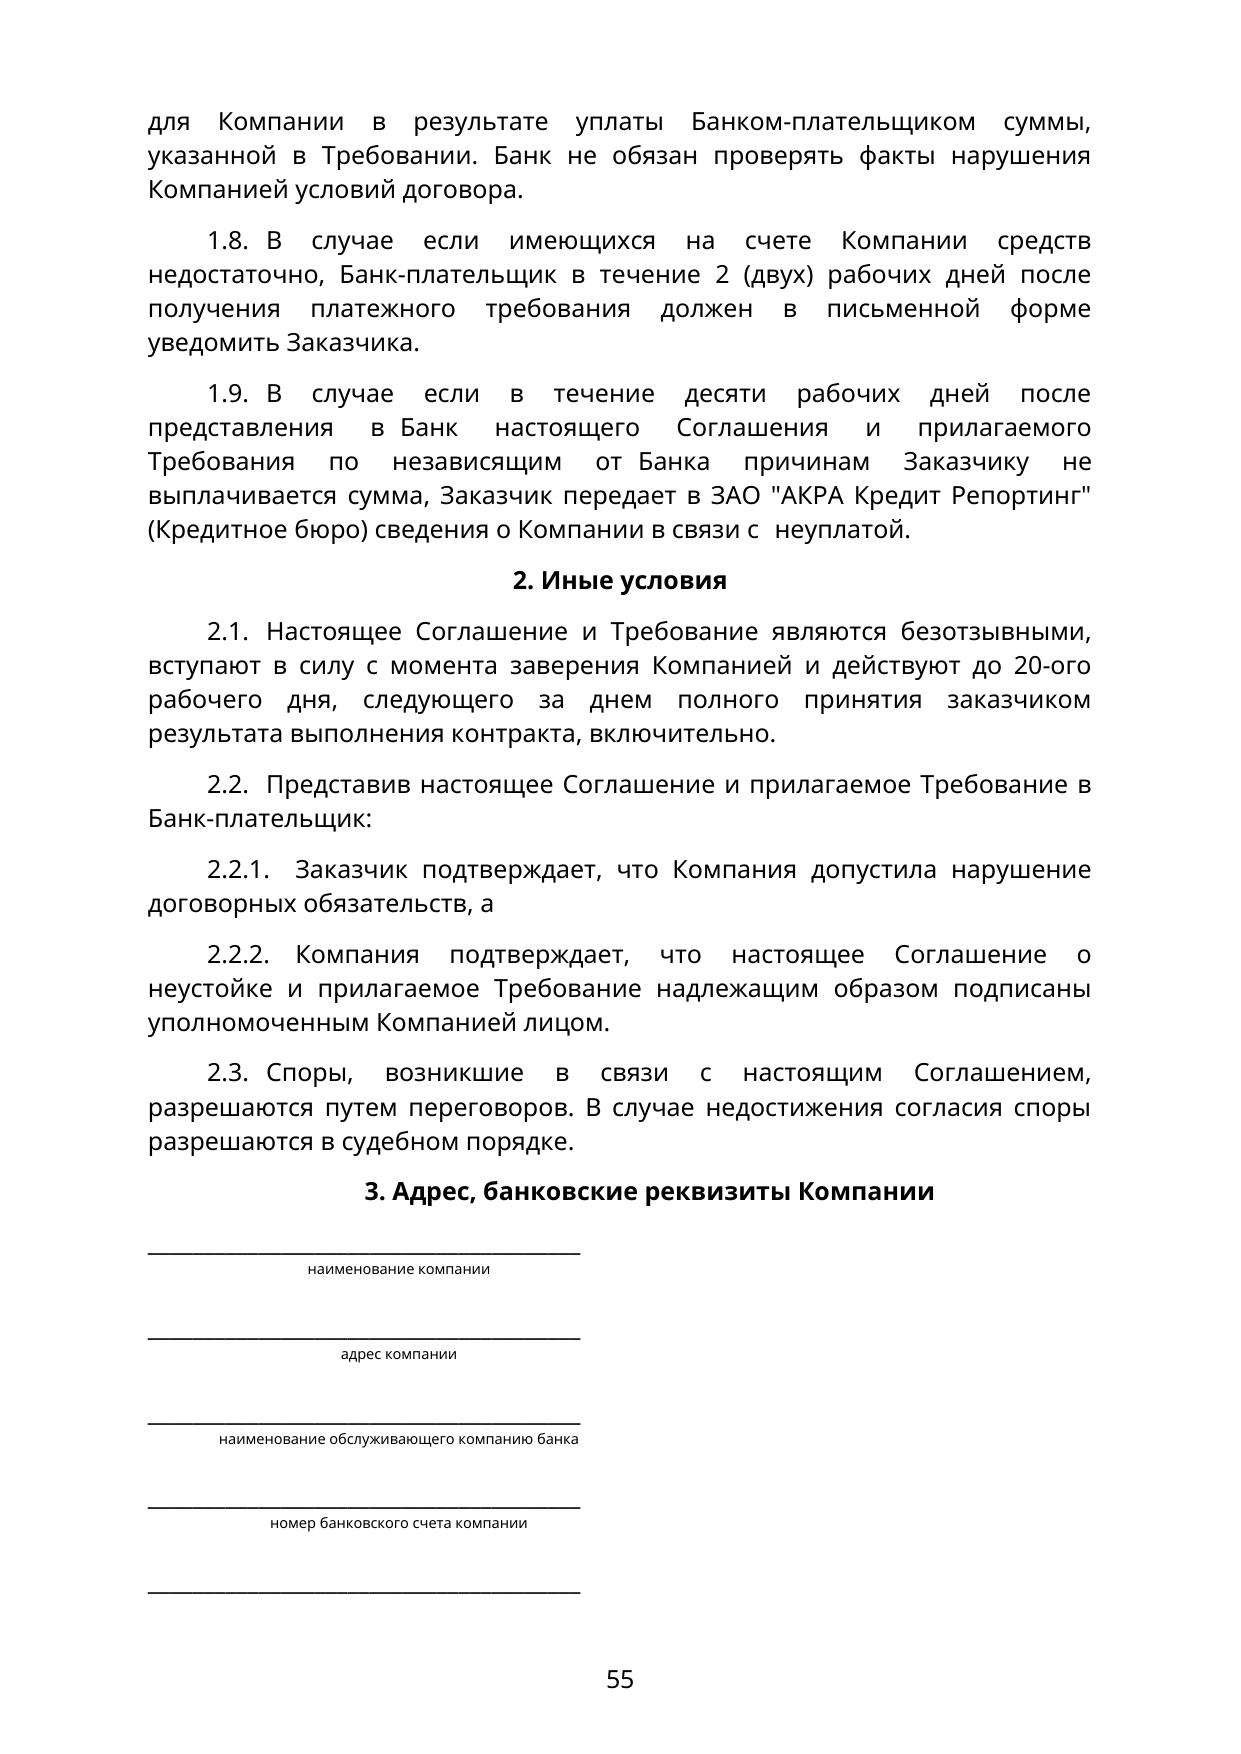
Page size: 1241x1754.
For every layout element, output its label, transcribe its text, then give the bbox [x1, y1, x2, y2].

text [148, 1564, 1092, 1598]
text 2.3. Споры, возникшие в связи с настоящим Соглашением, разрешаются путем переговоров. В случае недостижения согласия споры разрешаются в судебном порядке. [148, 1055, 1092, 1157]
text номер банковского счета компании [148, 1513, 650, 1547]
text _______________________________________ [148, 1479, 1092, 1513]
text 2.2.2. Компания подтверждает, что настоящее Соглашение о неустойке и прилагаемое Требование надлежащим образом подписаны уполномоченным Компанией лицом. [148, 936, 1092, 1038]
text 1.8. В случае если имеющихся на счете Компании средств недостаточно, Банк-плательщик в течение 2 (двух) рабочих дней после получения платежного требования должен в письменной форме уведомить Заказчика. [148, 222, 1092, 359]
text адрес компании [148, 1343, 650, 1378]
text _______________________________________ [148, 1309, 1092, 1343]
text _______________________________________ [148, 1225, 1092, 1259]
text 2.2.1. Заказчик подтверждает, что Компания допустила нарушение договорных обязательств, а [148, 851, 1092, 919]
text 1.9. В случае если в течение десяти рабочих дней после представления в Банк настоящего Соглашения и прилагаемого Требования по независящим от Банка причинам Заказчику не выплачивается сумма, Заказчик передает в ЗАО "АКРА Кредит Репортинг" (Кредитное бюро) сведения о Компании в связи с неуплатой. [148, 375, 1092, 546]
text _______________________________________ [148, 1394, 1092, 1428]
text 2.2. Представив настоящее Соглашение и прилагаемое Требование в Банк-плательщик: [148, 767, 1092, 835]
text 3. Адрес, банковские реквизиты Компании [148, 1174, 1092, 1208]
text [148, 103, 1092, 206]
text наименование обслуживающего компанию банка [148, 1428, 650, 1462]
text 2. Иные условия [148, 563, 1092, 597]
text наименование компании [148, 1259, 650, 1293]
text 2.1. Настоящее Соглашение и Требование являются безотзывными, вступают в силу с момента заверения Компанией и действуют до 20-ого рабочего дня, следующего за днем полного принятия заказчиком результата выполнения контракта, включительно. [148, 614, 1092, 750]
